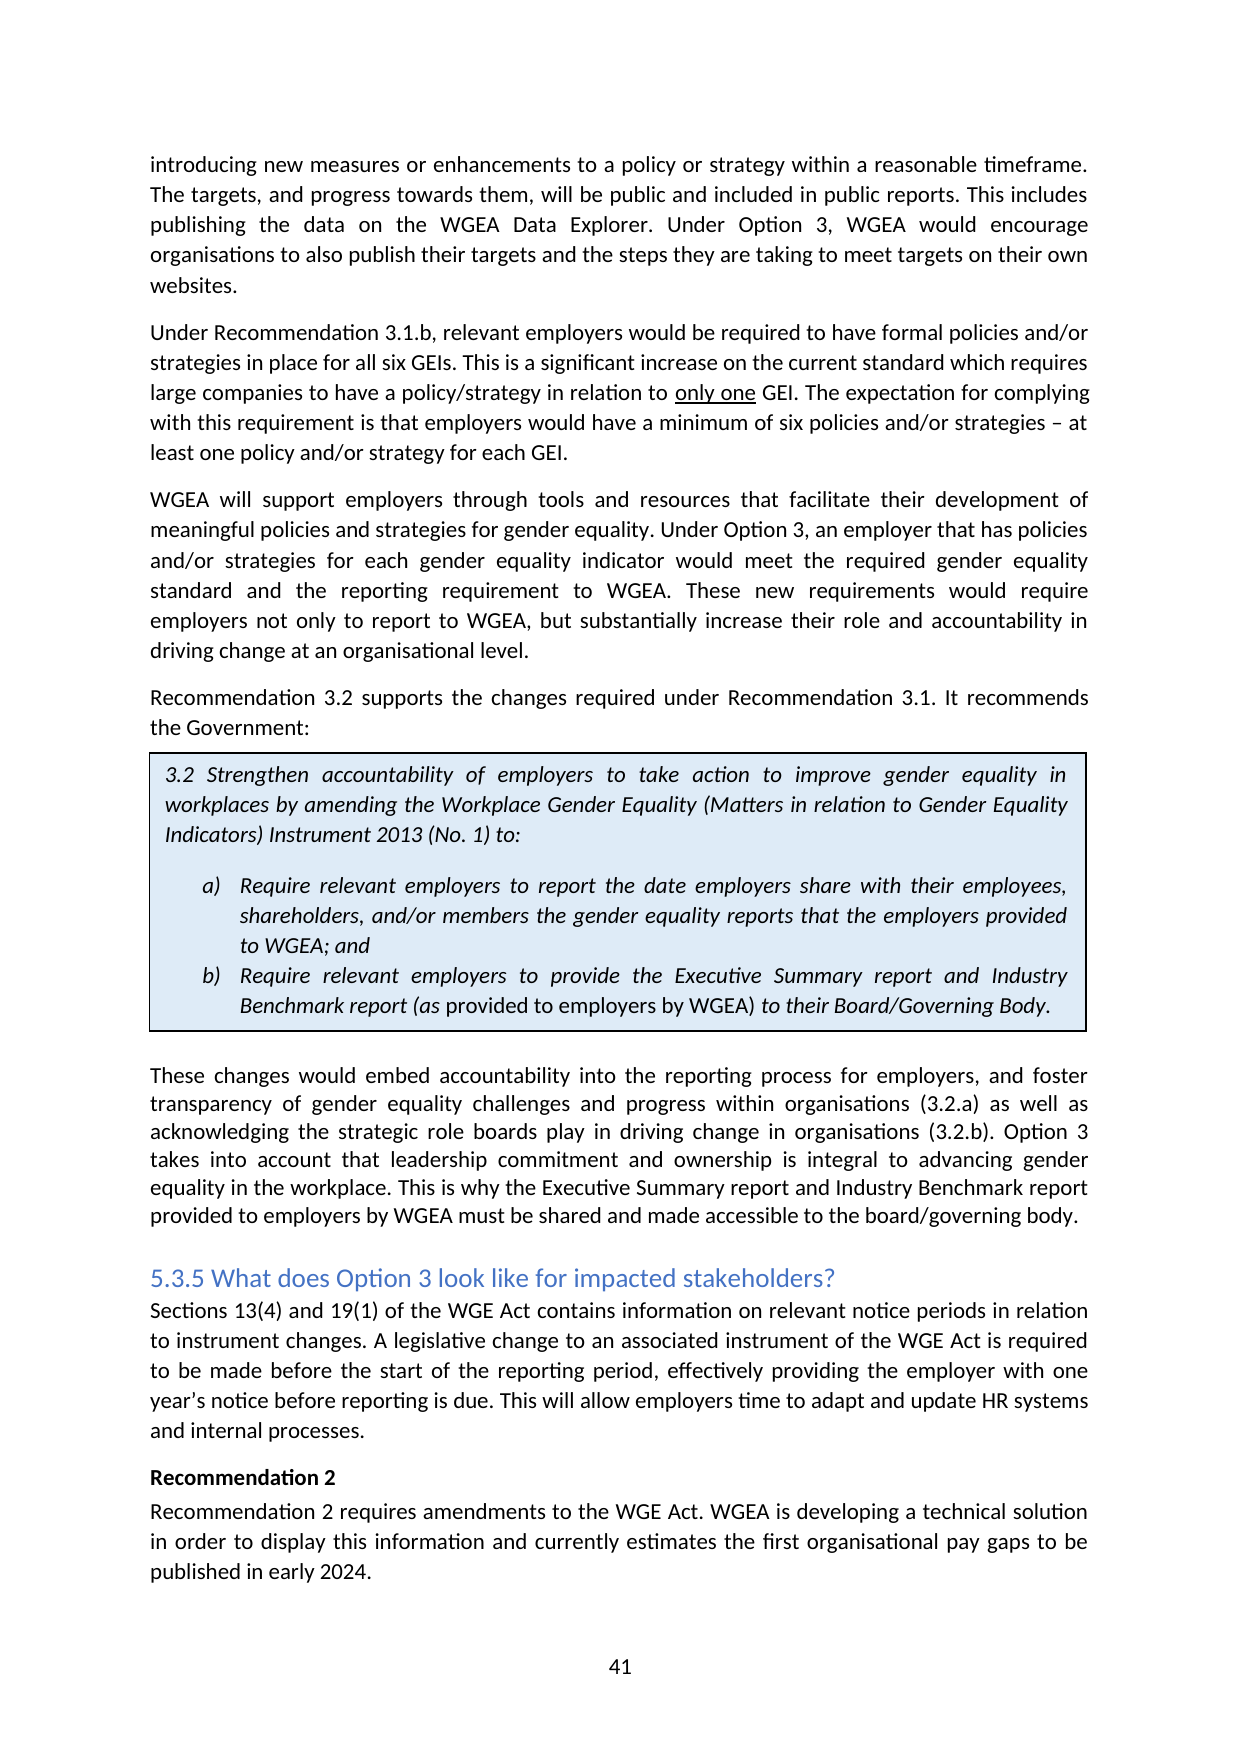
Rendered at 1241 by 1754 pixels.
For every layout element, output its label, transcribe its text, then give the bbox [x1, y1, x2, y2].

text Sections 13(4) and 19(1) of the WGE Act contains information on relevant notice periods in relation to instrument changes. A legislative change to an associated instrument of the WGE Act is required to be made before the start of the reporting period, effectively providing the employer with one year’s notice before reporting is due. This will allow employers time to adapt and update HR systems and internal processes. [150, 1297, 1090, 1444]
text WGEA will support employers through tools and resources that facilitate their development of meaningful policies and strategies for gender equality. Under Option 3, an employer that has policies and/or strategies for each gender equality indicator would meet the required gender equality standard and the reporting requirement to WGEA. These new requirements would require employers not only to report to WGEA, but substantially increase their role and accountability in driving change at an organisational level. [150, 485, 1090, 664]
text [150, 150, 1090, 299]
list Recommendation 3.2 supports the changes required under Recommendation 3.1. It recommends the Government: [150, 683, 1090, 742]
text These changes would embed accountability into the reporting process for employers, and foster transparency of gender equality challenges and progress within organisations (3.2.a) as well as acknowledging the strategic role boards play in driving change in organisations (3.2.b). Option 3 takes into account that leadership commitment and ownership is integral to advancing gender equality in the workplace. This is why the Executive Summary report and Industry Benchmark report provided to employers by WGEA must be shared and made accessible to the board/governing body. [150, 760, 1090, 1229]
text Recommendation 2 requires amendments to the WGE Act. WGEA is developing a technical solution in order to display this information and currently estimates the first organisational pay gaps to be published in early 2024. [150, 1497, 1090, 1585]
text Under Recommendation 3.1.b, relevant employers would be required to have formal policies and/or strategies in place for all six GEIs. This is a significant increase on the current standard which requires large companies to have a policy/strategy in relation to only one GEI. The expectation for complying with this requirement is that employers would have a minimum of six policies and/or strategies – at least one policy and/or strategy for each GEI. [150, 318, 1090, 467]
text 5.3.5 What does Option 3 look like for impacted stakeholders? [150, 1261, 1090, 1294]
text Recommendation 2 [150, 1463, 1043, 1491]
